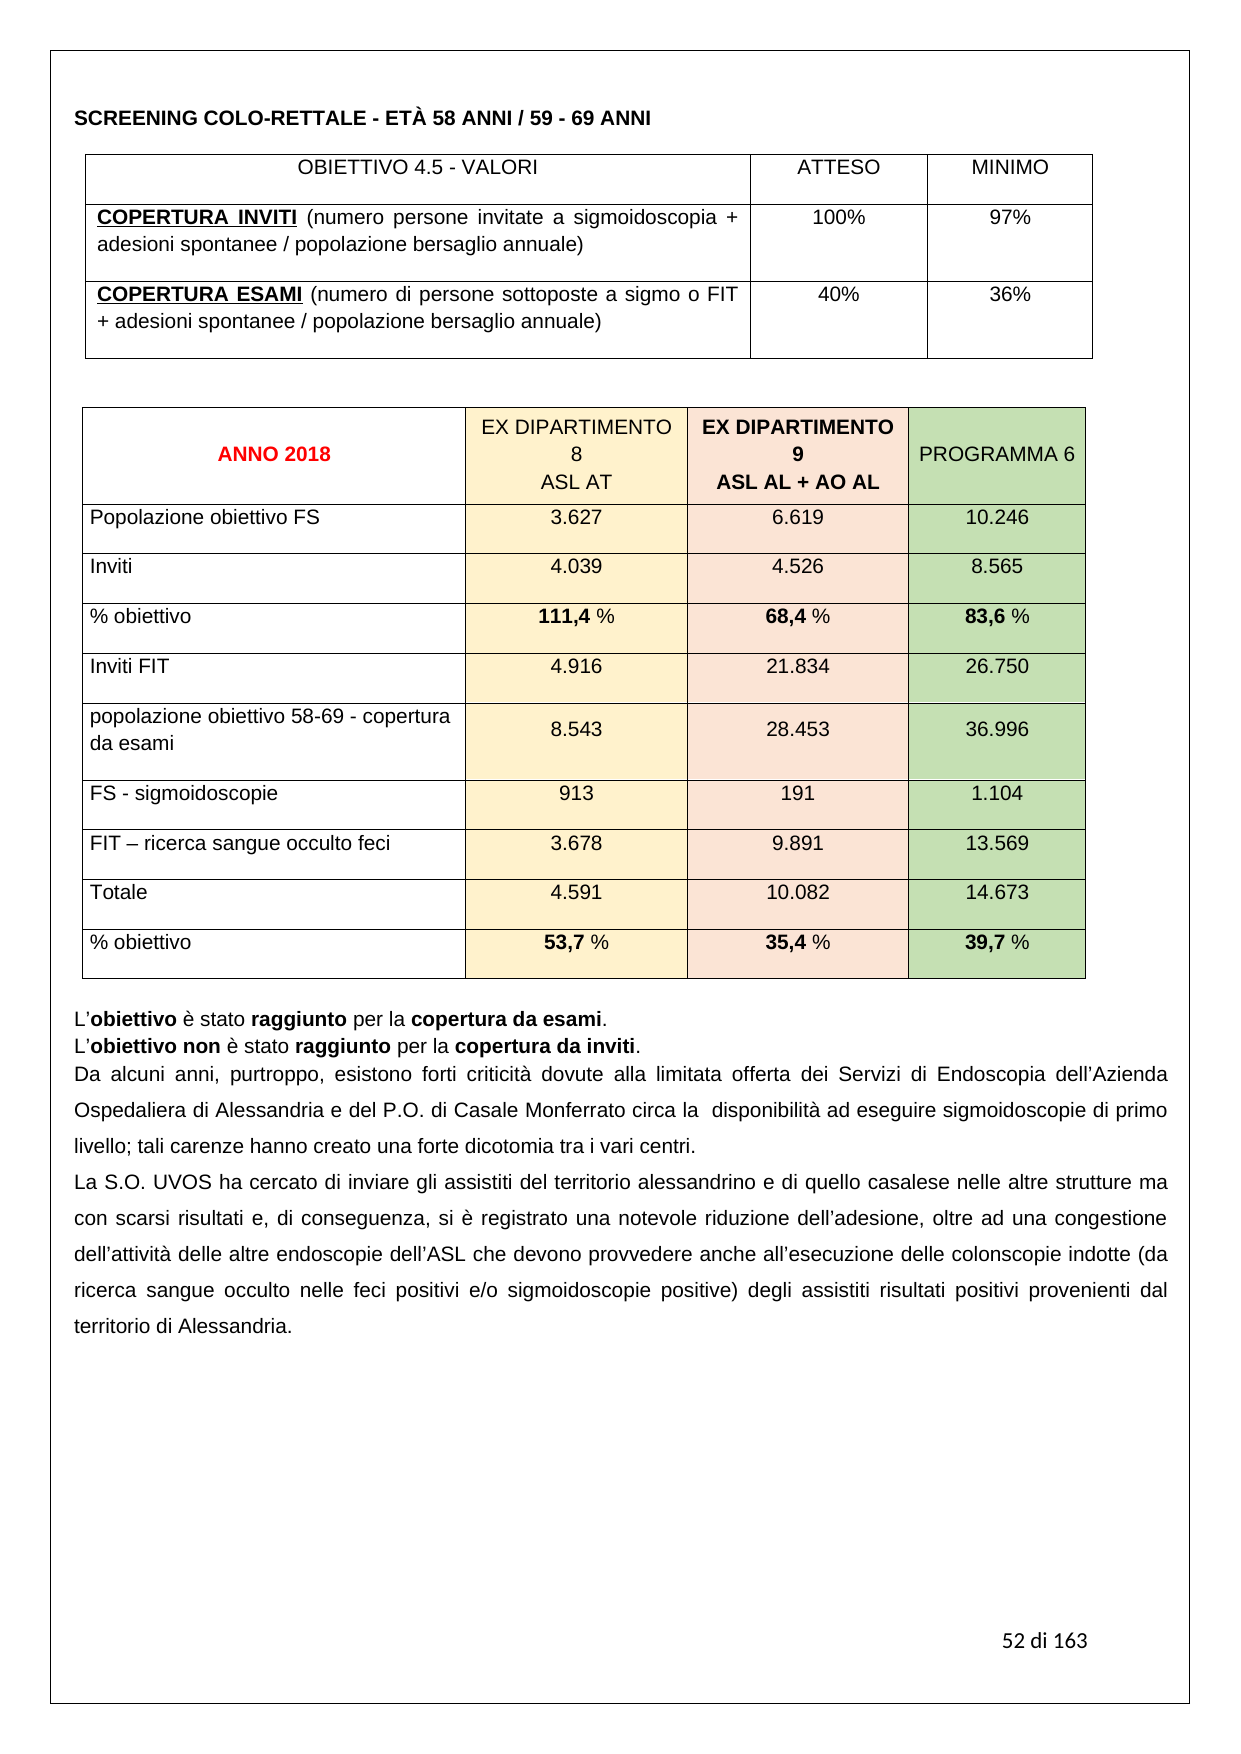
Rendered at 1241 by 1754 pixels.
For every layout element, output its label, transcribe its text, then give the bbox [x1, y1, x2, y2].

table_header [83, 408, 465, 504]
text L’obiettivo è stato raggiunto per la copertura da esami. [74, 1007, 1169, 1031]
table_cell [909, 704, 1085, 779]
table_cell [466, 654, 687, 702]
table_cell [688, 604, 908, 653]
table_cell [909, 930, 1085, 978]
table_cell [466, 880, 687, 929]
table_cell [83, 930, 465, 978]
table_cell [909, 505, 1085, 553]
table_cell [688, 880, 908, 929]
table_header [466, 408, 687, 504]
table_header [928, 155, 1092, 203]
text L’obiettivo non è stato raggiunto per la copertura da inviti. [74, 1034, 1169, 1058]
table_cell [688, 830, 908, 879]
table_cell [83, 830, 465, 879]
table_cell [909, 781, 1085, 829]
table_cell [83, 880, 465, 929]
text Da alcuni anni, purtroppo, esistono forti criticità dovute alla limitata offerta dei Servizi di Endoscopia dell’Azienda Ospedaliera di Alessandria e del P.O. di Casale Monferrato circa la disponibilità ad eseguire sigmoidoscopie di primo livello; tali carenze hanno creato una forte dicotomia tra i vari centri. [74, 1062, 1169, 1158]
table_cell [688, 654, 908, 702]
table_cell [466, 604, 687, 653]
text ha cercato di inviare gli assistiti del territorio alessandrino e di quello casalese nelle altre strutture ma con scarsi risultati e, di conseguenza, si è registrato una notevole riduzione dell’adesione, oltre ad una congestione dell’attività delle altre endoscopie dell’ASL che devono provvedere anche all’esecuzione delle colonscopie indotte (da ricerca sangue occulto nelle feci positivi e/o sigmoidoscopie positive) degli assistiti risultati positivi provenienti dal territorio di Alessandria. [74, 1170, 1169, 1337]
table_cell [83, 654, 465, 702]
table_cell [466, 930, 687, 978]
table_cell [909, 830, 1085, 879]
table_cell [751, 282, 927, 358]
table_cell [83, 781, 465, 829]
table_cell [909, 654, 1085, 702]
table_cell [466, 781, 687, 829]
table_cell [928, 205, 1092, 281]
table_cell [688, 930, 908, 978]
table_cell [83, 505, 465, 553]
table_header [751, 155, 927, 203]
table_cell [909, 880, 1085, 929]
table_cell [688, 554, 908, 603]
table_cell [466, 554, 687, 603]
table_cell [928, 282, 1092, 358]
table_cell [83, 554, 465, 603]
text SCREENING COLO-RETTALE - ETÀ 58 ANNI / 59 - 69 ANNI [74, 106, 1169, 129]
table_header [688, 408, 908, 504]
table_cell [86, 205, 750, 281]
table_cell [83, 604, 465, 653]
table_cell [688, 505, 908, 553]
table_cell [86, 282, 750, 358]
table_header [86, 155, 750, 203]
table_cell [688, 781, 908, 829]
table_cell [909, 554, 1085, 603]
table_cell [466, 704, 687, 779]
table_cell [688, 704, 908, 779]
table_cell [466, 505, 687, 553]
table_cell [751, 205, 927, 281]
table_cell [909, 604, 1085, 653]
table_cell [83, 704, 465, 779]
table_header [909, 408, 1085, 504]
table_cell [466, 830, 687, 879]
